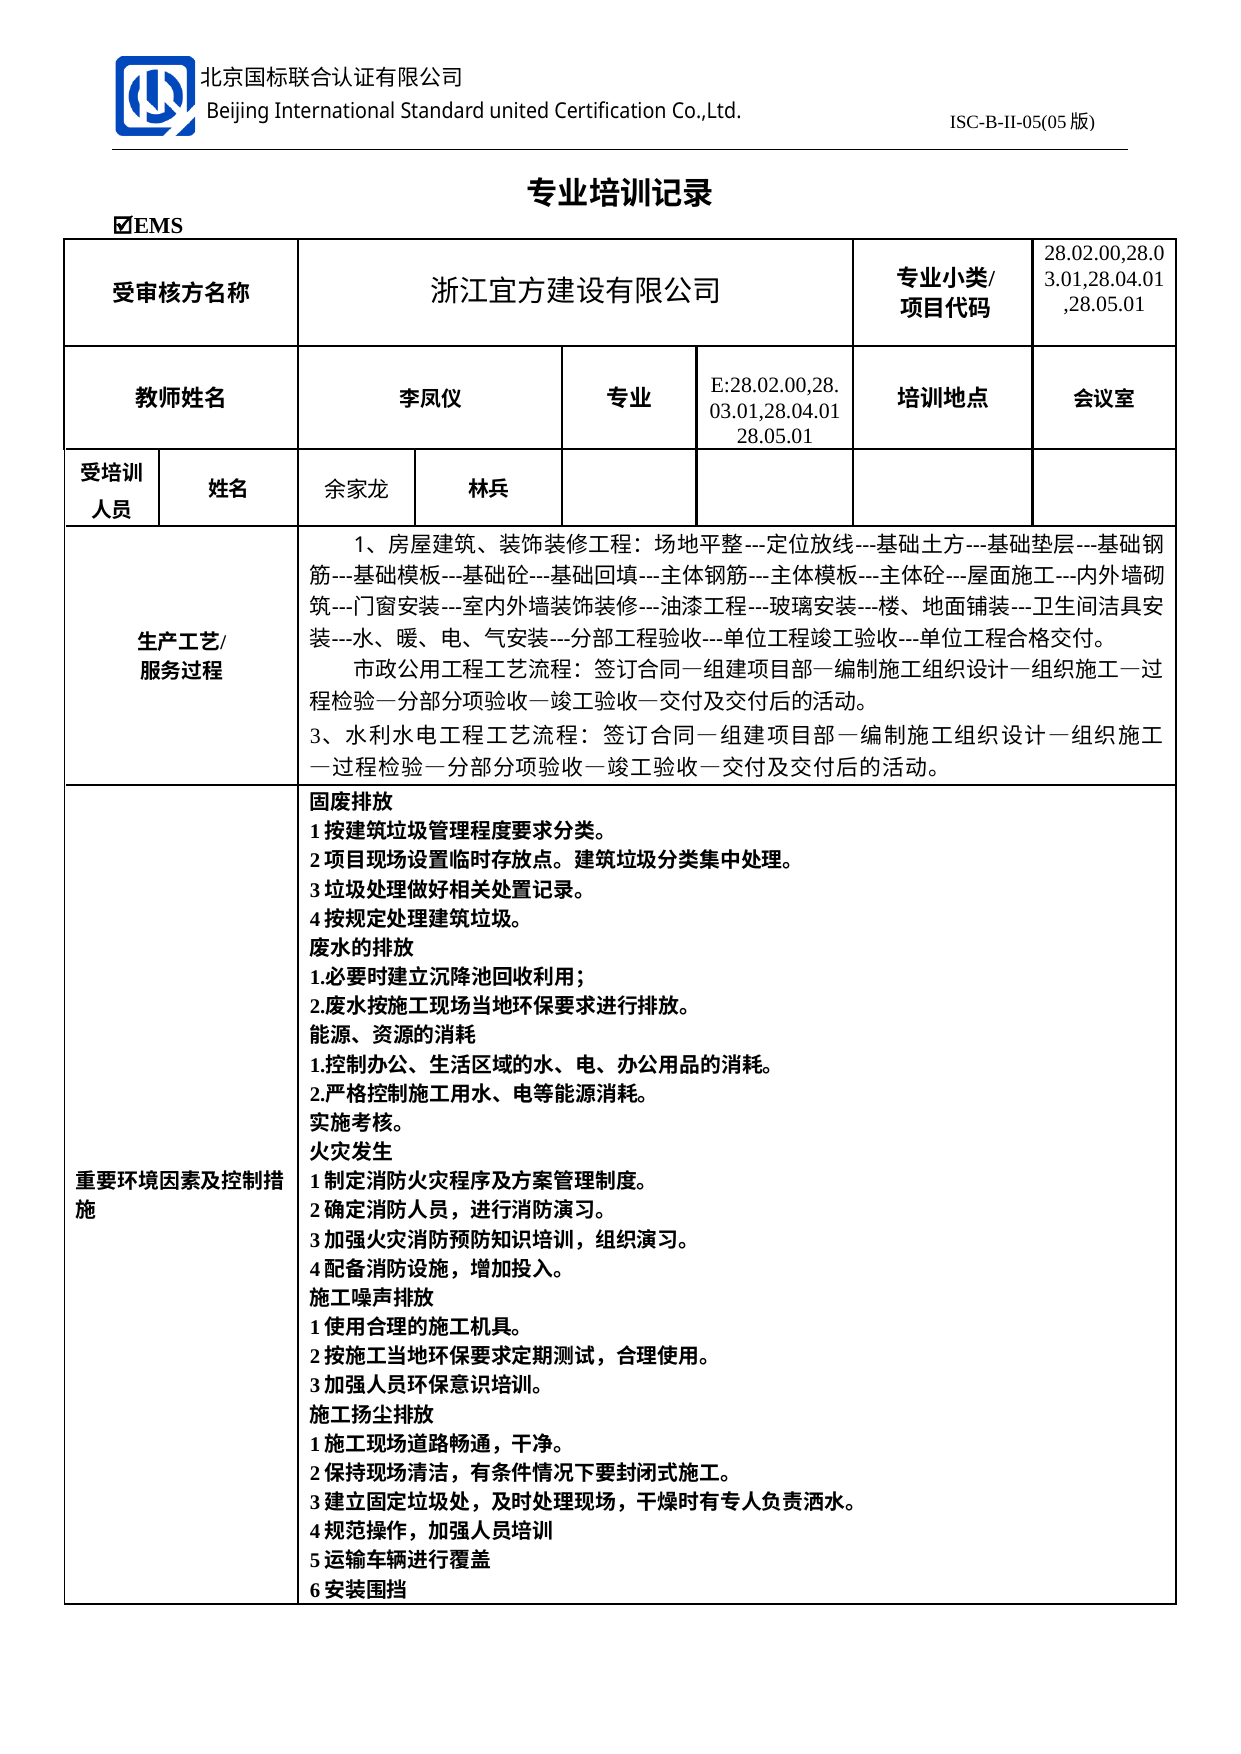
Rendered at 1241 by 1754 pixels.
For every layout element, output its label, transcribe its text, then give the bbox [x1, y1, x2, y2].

table_cell [854, 450, 1031, 525]
table_header 专业小类/ 项目代码 [854, 240, 1031, 345]
table_cell [1034, 450, 1175, 525]
table_cell 生产工艺/ 服务过程 [65, 526, 297, 784]
table_cell 会议室 [1034, 347, 1175, 448]
picture [115, 56, 196, 136]
table_cell 固废排放 1按建筑垃圾管理程度要求分类。 2项目现场设置临时存放点。建筑垃圾分类集中处理。 3垃圾处理做好相关处置记录。 4按规定处理建筑垃圾。 废水的排放 1.必要时建立沉降池回收利用； 2.废水按施工现场当地环保要求进行排放。 能源、资源的消耗 1.控制办公、生活区域的水、电、办公用品的消耗。 2.严格控制施工用水、电等能源消耗。 实施考核。 火灾发生 1制定消防火灾程序及方案管理制度。 2确定消防人员，进行消防演习。 3加强火灾消防预防知识培训，组织演习。 4配备消防设施，增加投入。 施工噪声排放 1使用合理的施工机具。 2按施工当地环保要求定期测试，合理使用。 3加强人员环保意识培训。 施工扬尘排放 1施工现场道路畅通，干净。 2保持现场清洁，有条件情况下要封闭式施工。 3建立固定垃圾处，及时处理现场，干燥时有专人负责洒水。 4规范操作，加强人员培训 5运输车辆进行覆盖 6安装围挡 [299, 786, 1175, 1603]
table_cell 林兵 [416, 450, 561, 525]
table_header 浙江宜方建设有限公司 [299, 240, 852, 345]
table_cell 受培训人员 [65, 449, 158, 525]
table_cell 教师姓名 [65, 347, 297, 448]
table_cell 李凤仪 [299, 347, 561, 448]
table_header 受审核方名称 [65, 240, 297, 345]
table_cell 重要环境因素及控制措施 [65, 785, 297, 1603]
table_cell 培训地点 [854, 347, 1031, 448]
table_cell 余家龙 [299, 450, 414, 525]
table_cell [563, 450, 695, 525]
table_cell 1、房屋建筑、装饰装修工程：场地平整---定位放线---基础土方---基础垫层---基础钢筋---基础模板---基础砼---基础回填---主体钢筋---主体模板---主体砼---屋面施工---内外墙砌筑---门窗安装---室内外墙装饰装修---油漆工程---玻璃安装---楼、地面铺装---卫生间洁具安装---水、暖、电、气安装---分部工程验收---单位工程竣工验收---单位工程合格交付。 市政公用工程工艺流程：签订合同—组建项目部—编制施工组织设计—组织施工—过程检验—分部分项验收—竣工验收—交付及交付后的活动。 3、水利水电工程工艺流程：签订合同—组建项目部—编制施工组织设计—组织施工—过程检验—分部分项验收—竣工验收—交付及交付后的活动。 [299, 527, 1175, 784]
text EMS [112, 212, 1128, 238]
table_cell 姓名 [160, 450, 297, 525]
table_cell 专业 [563, 347, 695, 448]
text 专业培训记录 [112, 174, 1128, 212]
table_header 28.02.00,28.03.01,28.04.01,28.05.01 [1034, 240, 1175, 345]
table_cell E:28.02.00,28.03.01,28.04.0128.05.01 [698, 347, 852, 448]
table_cell [698, 450, 852, 525]
